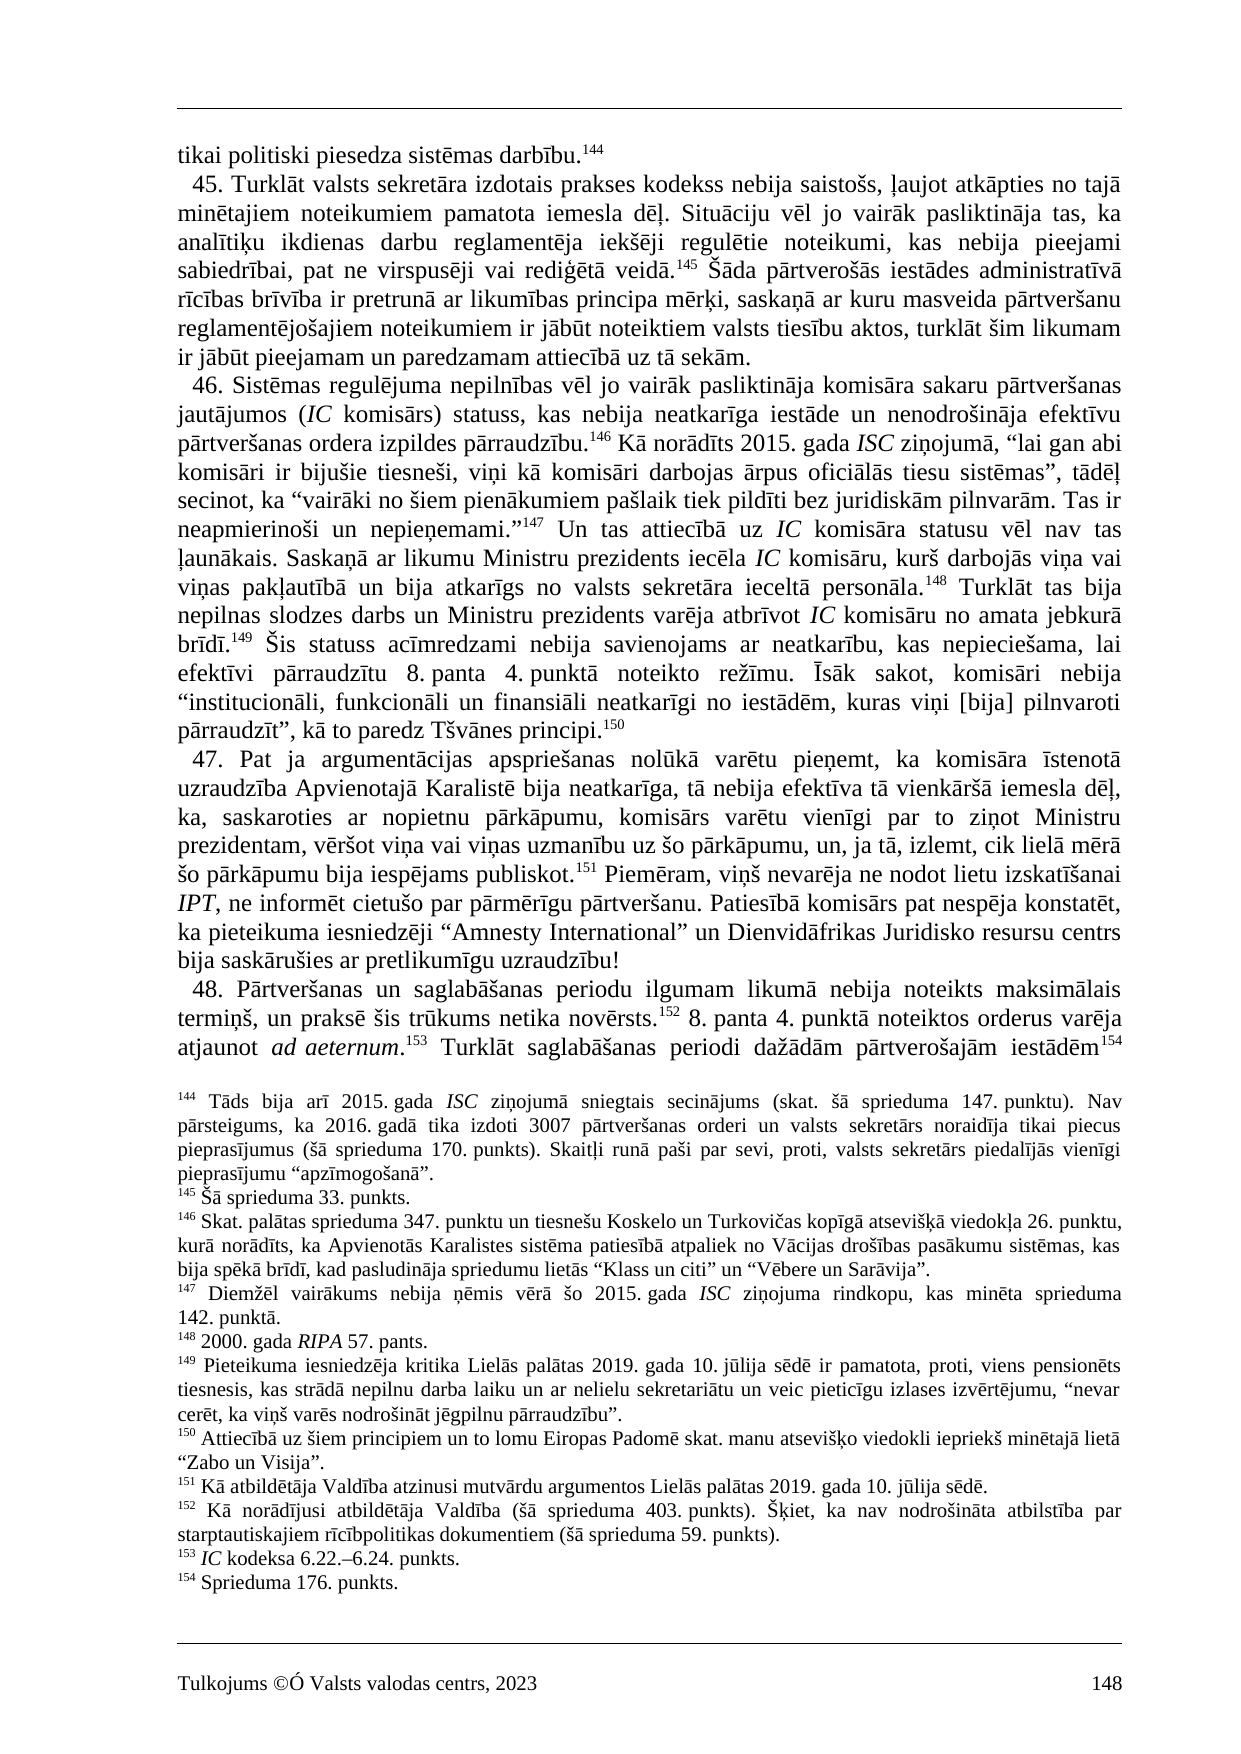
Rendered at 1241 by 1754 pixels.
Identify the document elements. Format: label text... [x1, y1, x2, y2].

text 47. Pat ja argumentācijas apspriešanas nolūkā varētu pieņemt, ka komisāra īstenotā uzraudzība Apvienotajā Karalistē bija neatkarīga, tā nebija efektīva tā vienkāršā iemesla dēļ, ka, saskaroties ar nopietnu pārkāpumu, komisārs varētu vienīgi par to ziņot Ministru prezidentam, vēršot viņa vai viņas uzmanību uz šo pārkāpumu, un, ja tā, izlemt, cik lielā mērā šo pārkāpumu bija iespējams publiskot. Piemēram, viņš nevarēja ne nodot lietu izskatīšanai IPT, ne informēt cietušo par pārmērīgu pārtveršanu. Patiesībā komisārs pat nespēja konstatēt, ka pieteikuma iesniedzēji “Amnesty International” un Dienvidāfrikas Juridisko resursu centrs bija saskārušies ar pretlikumīgu uzraudzību! [177, 744, 1122, 974]
text 45. Turklāt valsts sekretāra izdotais prakses kodekss nebija saistošs, ļaujot atkāpties no tajā minētajiem noteikumiem pamatota iemesla dēļ. Situāciju vēl jo vairāk pasliktināja tas, ka analītiķu ikdienas darbu reglamentēja iekšēji regulētie noteikumi, kas nebija pieejami sabiedrībai, pat ne virspusēji vai rediģētā veidā. Šāda pārtverošās iestādes administratīvā rīcības brīvība ir pretrunā ar likumības principa mērķi, saskaņā ar kuru masveida pārtveršanu reglamentējošajiem noteikumiem ir jābūt noteiktiem valsts tiesību aktos, turklāt šim likumam ir jābūt pieejamam un paredzamam attiecībā uz tā sekām. [177, 169, 1122, 371]
text 48. Pārtveršanas un saglabāšanas periodu ilgumam likumā nebija noteikts maksimālais termiņš, un praksē šis trūkums netika novērsts. 8. panta 4. punktā noteiktos orderus varēja atjaunot ad aeternum. Turklāt saglabāšanas periodi dažādām pārtverošajām iestādēm atšķīrās un no “ierastā” maksimālā saglabāšanas termiņa (t. i., divi gadi) saskaņā ar IC kodeksa 7.9. punktu varēja atteikties pati pārtverošās iestādes vadošā amatpersona. Šis ir spilgts pierādījums tam, kuram Lielbritānijas masveida pārtveršanas sistēmā bija vadošā loma. [177, 974, 1122, 1061]
text 46. Sistēmas regulējuma nepilnības vēl jo vairāk pasliktināja komisāra sakaru pārtveršanas jautājumos (IC komisārs) statuss, kas nebija neatkarīga iestāde un nenodrošināja efektīvu pārtveršanas ordera izpildes pārraudzību. Kā norādīts 2015. gada ISC ziņojumā, “lai gan abi komisāri ir bijušie tiesneši, viņi kā komisāri darbojas ārpus oficiālās tiesu sistēmas”, tādēļ secinot, ka “vairāki no šiem pienākumiem pašlaik tiek pildīti bez juridiskām pilnvarām. Tas ir neapmierinoši un nepieņemami.” Un tas attiecībā uz IC komisāra statusu vēl nav tas ļaunākais. Saskaņā ar likumu Ministru prezidents iecēla IC komisāru, kurš darbojās viņa vai viņas pakļautībā un bija atkarīgs no valsts sekretāra ieceltā personāla. Turklāt tas bija nepilnas slodzes darbs un Ministru prezidents varēja atbrīvot IC komisāru no amata jebkurā brīdī. Šis statuss acīmredzami nebija savienojams ar neatkarību, kas nepieciešama, lai efektīvi pārraudzītu 8. panta 4. punktā noteikto režīmu. Īsāk sakot, komisāri nebija “institucionāli, funkcionāli un finansiāli neatkarīgi no iestādēm, kuras viņi [bija] pilnvaroti pārraudzīt”, kā to paredz Tšvānes principi. [177, 371, 1122, 744]
